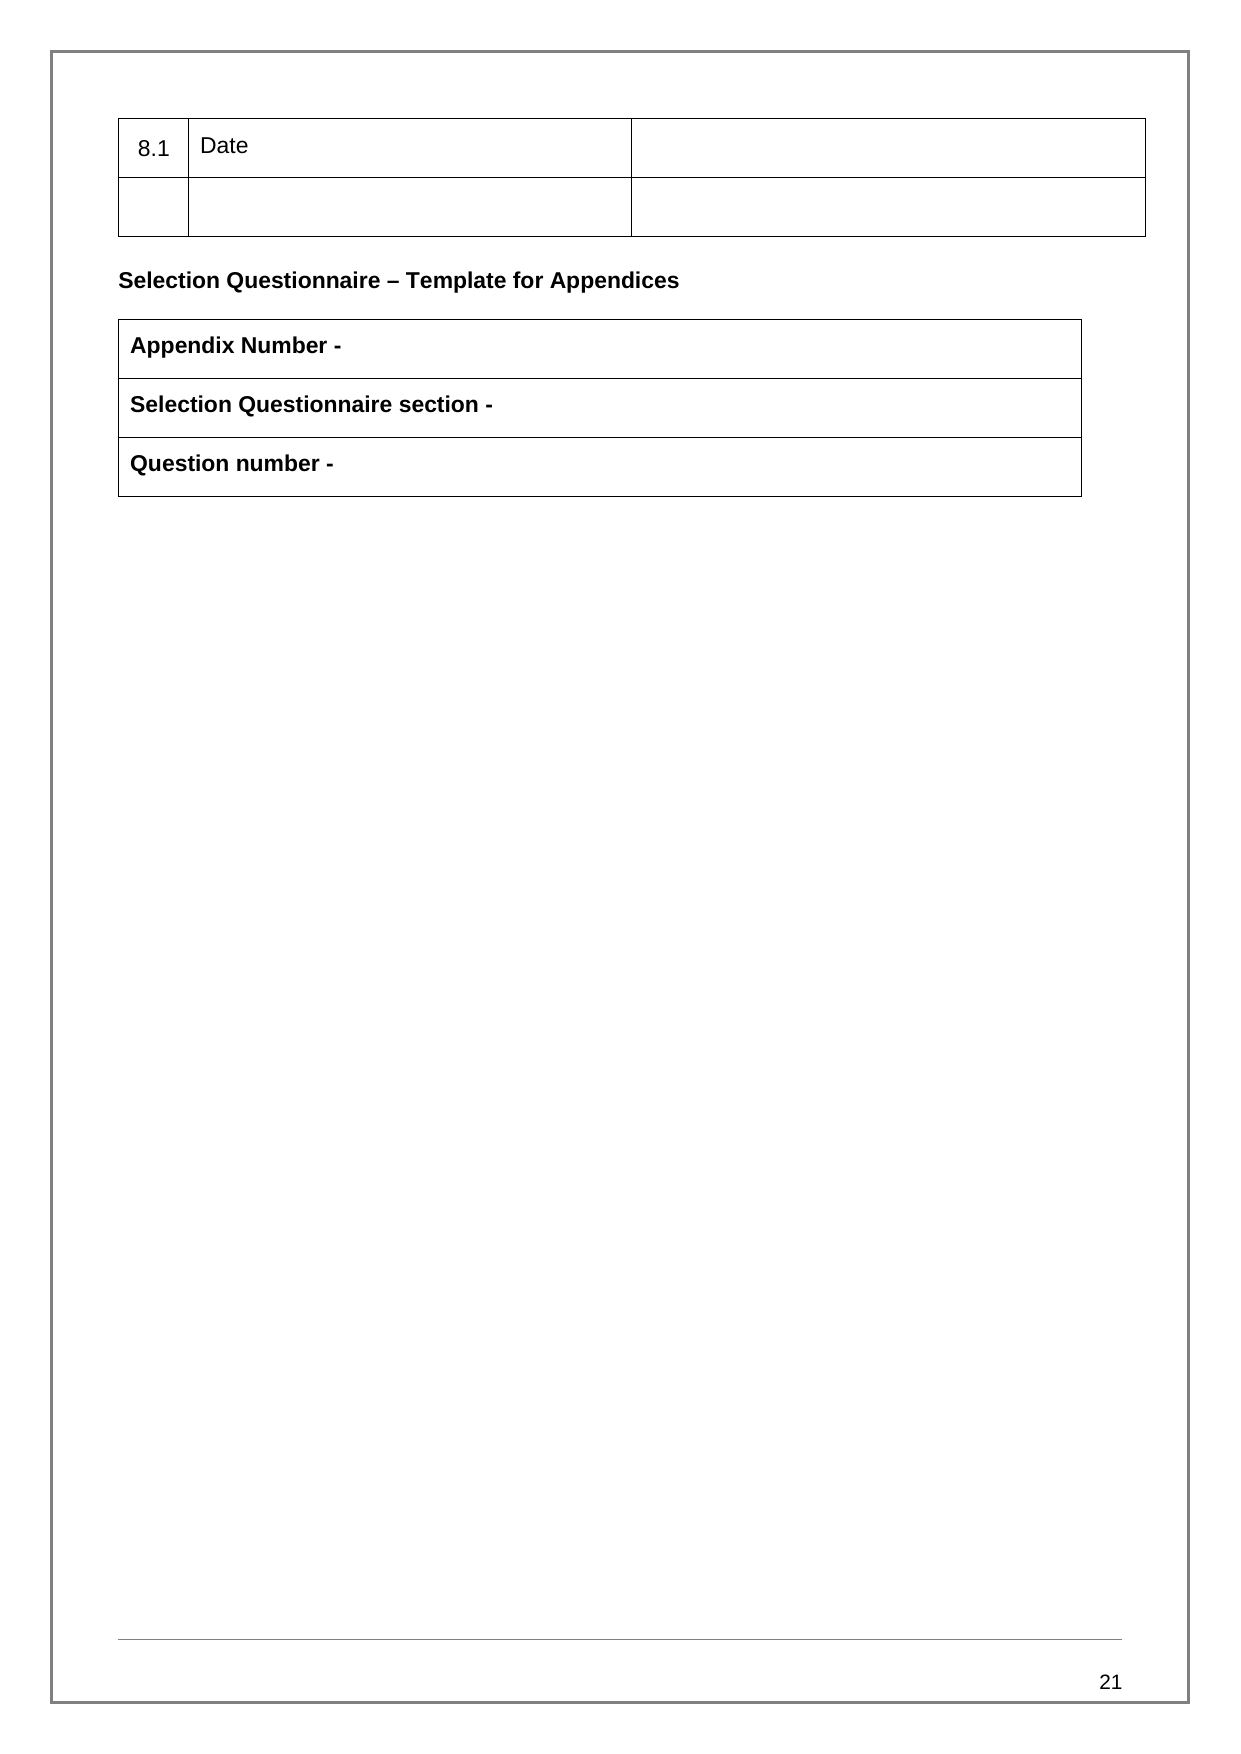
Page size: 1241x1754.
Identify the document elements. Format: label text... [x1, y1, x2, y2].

table_cell Question number - [119, 438, 1081, 496]
table_header Appendix Number - [119, 320, 1081, 378]
table_cell 8.1 [119, 119, 188, 177]
text Selection Questionnaire – Template for Appendices [118, 262, 1122, 293]
table_cell Date [189, 119, 631, 177]
table_cell [119, 178, 188, 236]
table_cell [632, 119, 1145, 177]
table_cell Selection Questionnaire section - [119, 379, 1081, 437]
table_cell [632, 178, 1145, 236]
table_cell [189, 178, 631, 236]
